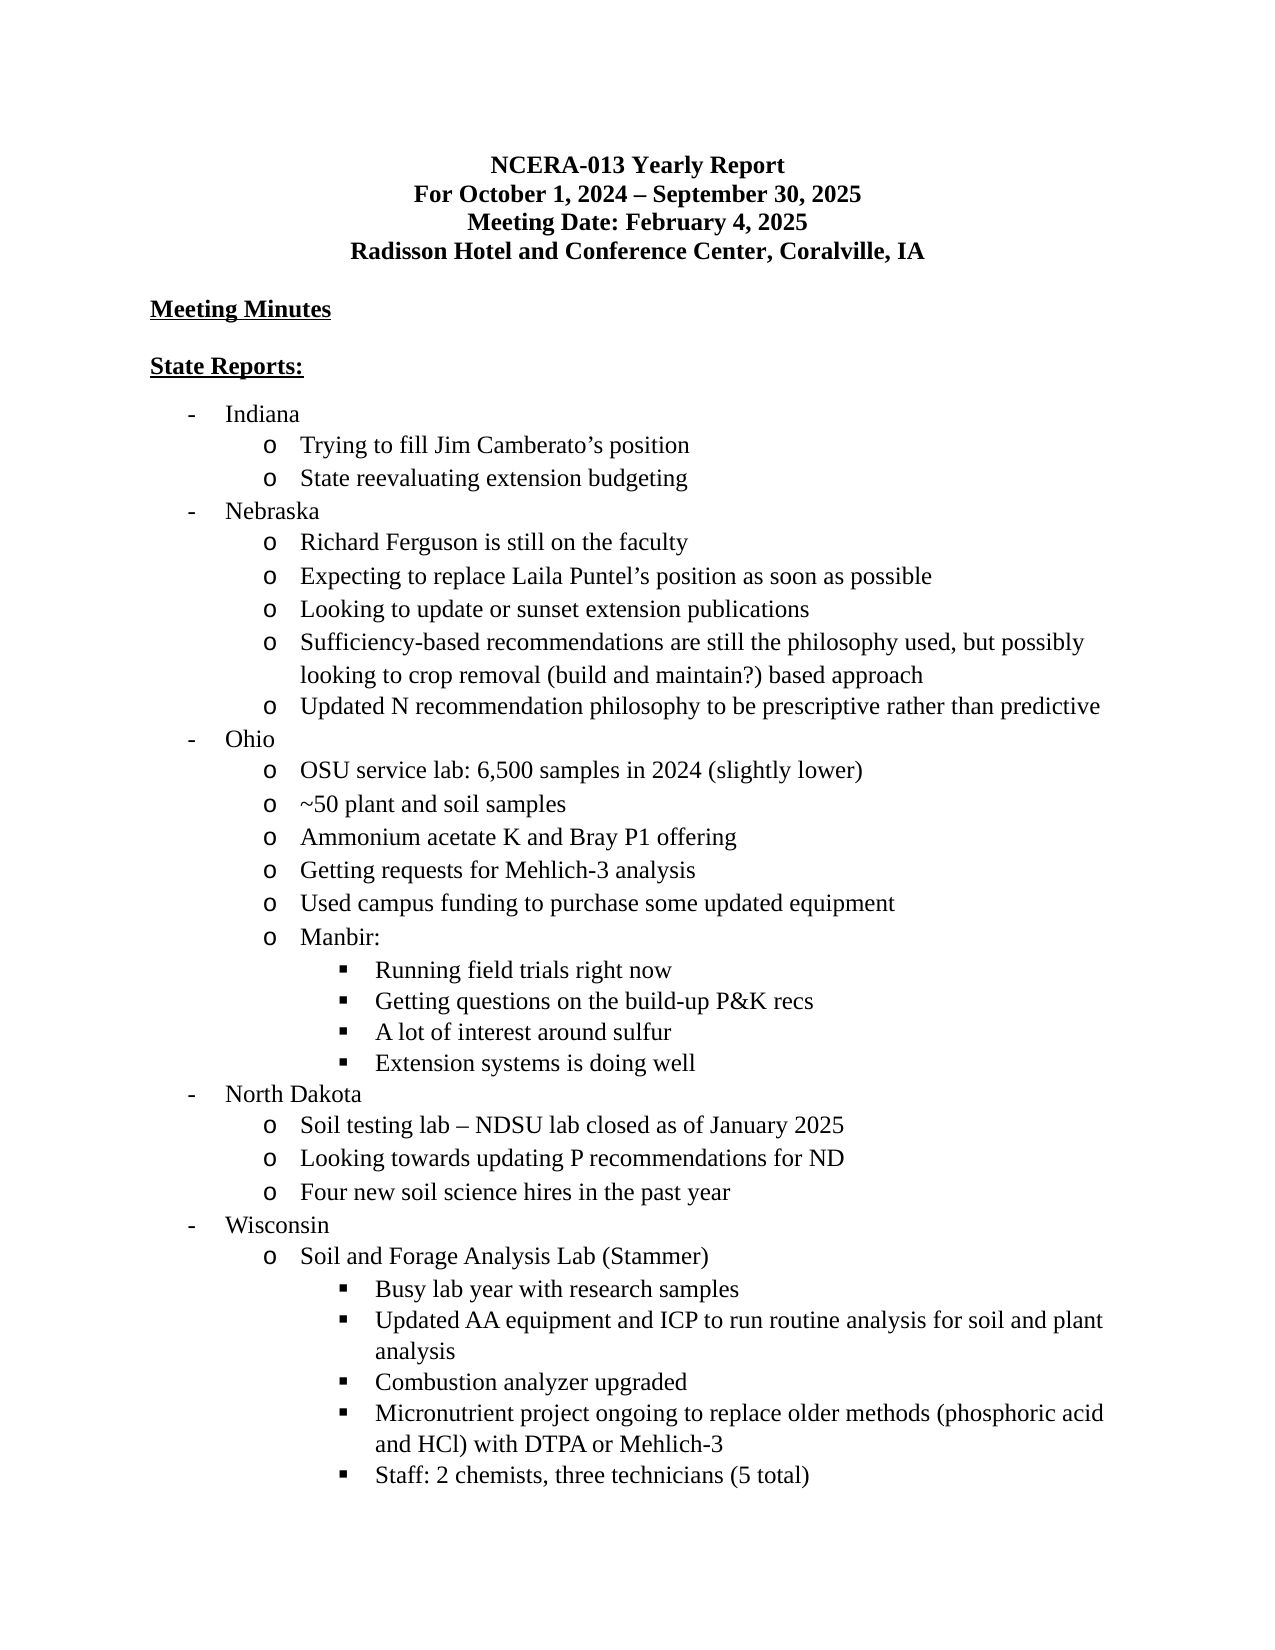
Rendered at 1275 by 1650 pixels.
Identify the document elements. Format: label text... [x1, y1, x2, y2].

list Trying to fill Jim Camberato’s position [262, 430, 1125, 461]
list Looking to update or sunset extension publications [262, 594, 1125, 625]
list Updated AA equipment and ICP to run routine analysis for soil and plant analysis [337, 1305, 1125, 1365]
list Micronutrient project ongoing to replace older methods (phosphoric acid and HCl) with DTPA or Mehlich-3 [337, 1398, 1125, 1458]
text State Reports: [150, 351, 1125, 380]
list Wisconsin [187, 1210, 1125, 1239]
list Updated N recommendation philosophy to be prescriptive rather than predictive [262, 691, 1125, 722]
list Indiana [187, 399, 1125, 428]
list A lot of interest around sulfur [337, 1017, 1125, 1046]
text For October 1, 2024 – September 30, 2025 [150, 179, 1125, 207]
list Manbir: [262, 922, 1125, 953]
list Used campus funding to purchase some updated equipment [262, 888, 1125, 919]
list Staff: 2 chemists, three technicians (5 total) [337, 1460, 1125, 1489]
list State reevaluating extension budgeting [262, 463, 1125, 494]
text Meeting Minutes [150, 294, 1125, 322]
list ~50 plant and soil samples [262, 789, 1125, 820]
list Soil testing lab – NDSU lab closed as of January 2025 [262, 1110, 1125, 1141]
list Soil and Forage Analysis Lab (Stammer) [262, 1241, 1125, 1272]
list Sufficiency-based recommendations are still the philosophy used, but possibly looking to crop removal (build and maintain?) based approach [262, 627, 1125, 689]
list North Dakota [187, 1079, 1125, 1108]
list Expecting to replace Laila Puntel’s position as soon as possible [262, 561, 1125, 592]
list Richard Ferguson is still on the faculty [262, 527, 1125, 558]
list Ammonium acetate K and Bray P1 offering [262, 822, 1125, 853]
list Busy lab year with research samples [337, 1274, 1125, 1303]
text Radisson Hotel and Conference Center, Coralville, IA [150, 236, 1125, 265]
text Meeting Date: February 4, 2025 [150, 207, 1125, 236]
text NCERA-013 Yearly Report [150, 150, 1125, 179]
list Ohio [187, 724, 1125, 753]
list Getting questions on the build-up P&K recs [337, 986, 1125, 1015]
list Looking towards updating P recommendations for ND [262, 1143, 1125, 1174]
list Nebraska [187, 496, 1125, 525]
list Getting requests for Mehlich-3 analysis [262, 855, 1125, 886]
list Running field trials right now [337, 955, 1125, 984]
list Four new soil science hires in the past year [262, 1177, 1125, 1207]
list OSU service lab: 6,500 samples in 2024 (slightly lower) [262, 756, 1125, 786]
list Combustion analyzer upgraded [337, 1367, 1125, 1396]
list Extension systems is doing well [337, 1048, 1125, 1077]
